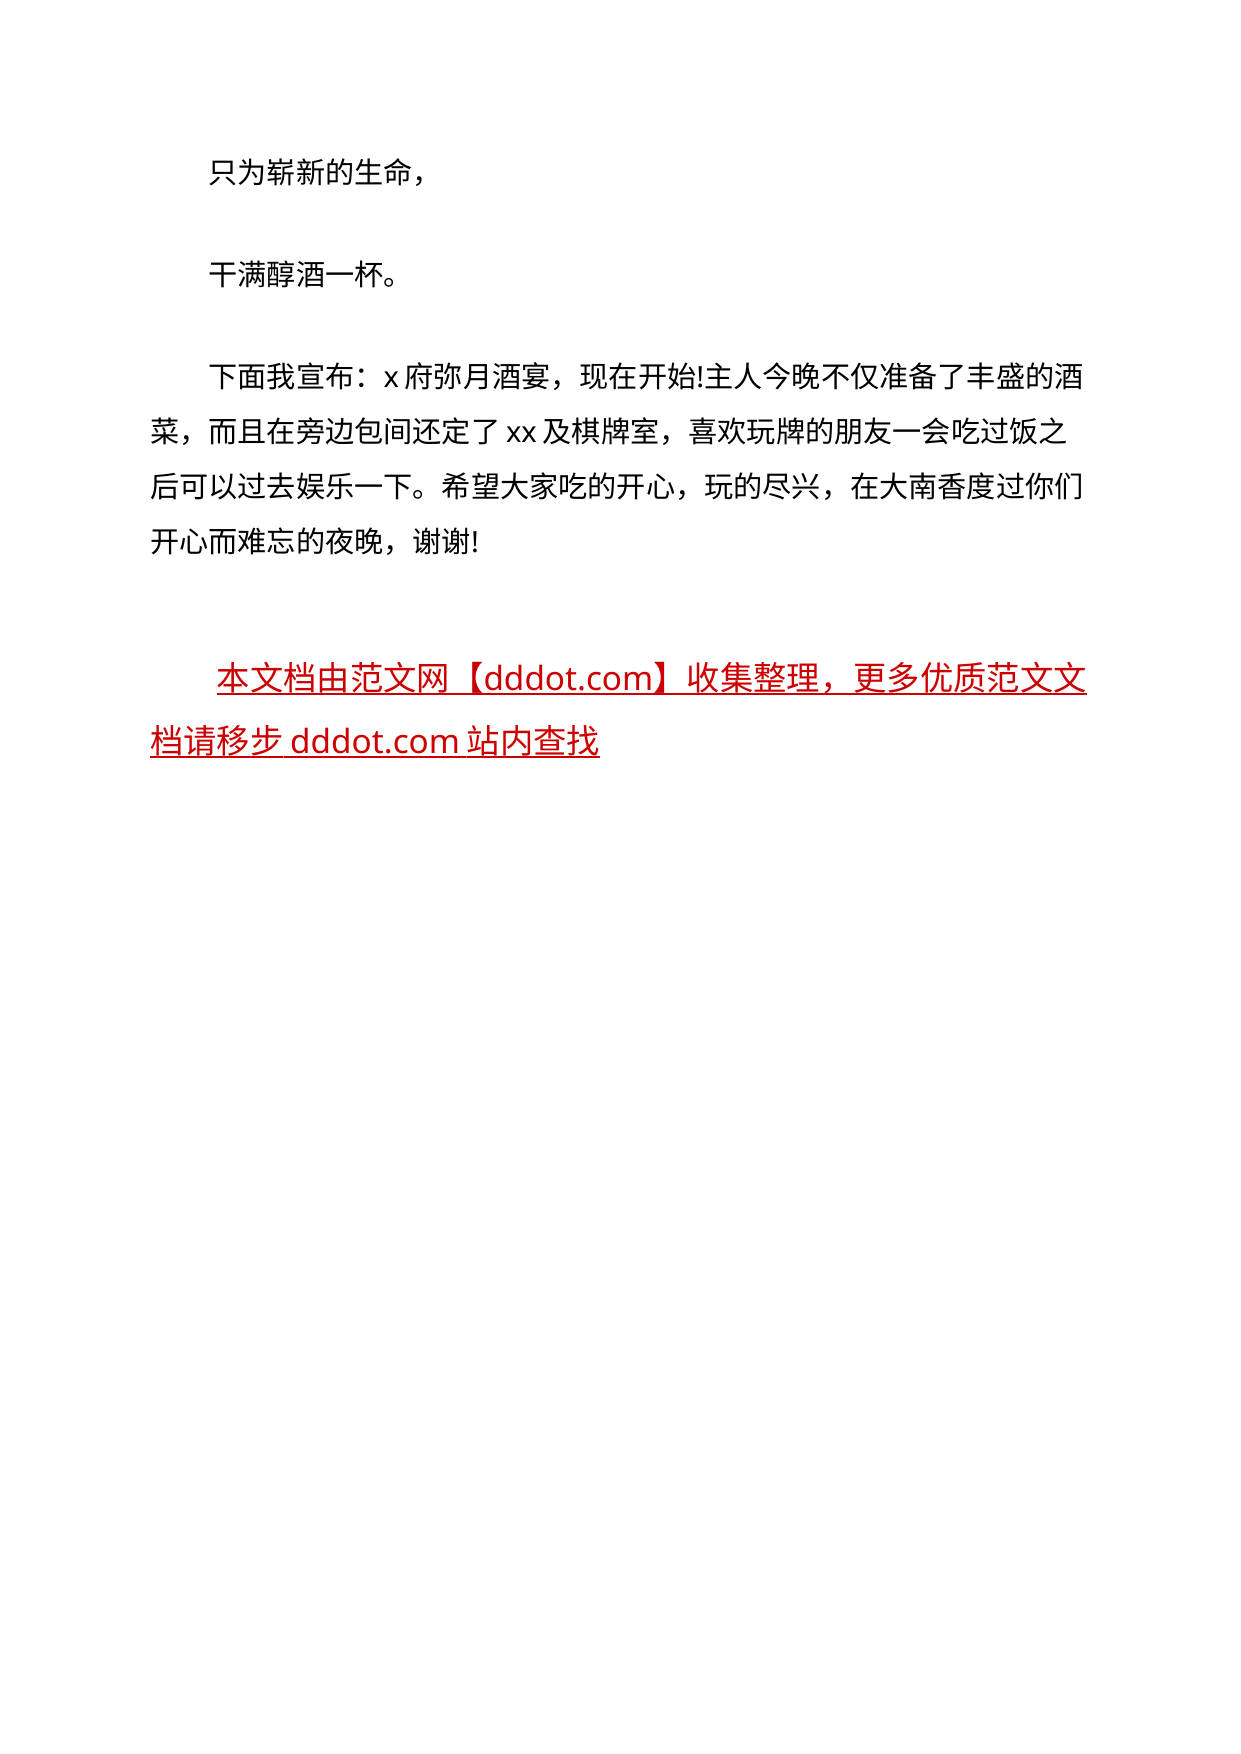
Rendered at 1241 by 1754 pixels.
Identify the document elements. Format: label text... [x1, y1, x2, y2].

text 只为崭新的生命， [150, 150, 1090, 192]
text 下面我宣布：x府弥月酒宴，现在开始!主人今晚不仅准备了丰盛的酒菜，而且在旁边包间还定了xx及棋牌室，喜欢玩牌的朋友一会吃过饭之后可以过去娱乐一下。希望大家吃的开心，玩的尽兴，在大南香度过你们开心而难忘的夜晚，谢谢! [150, 353, 1090, 561]
text 本文档由范文网【dddot.com】收集整理，更多优质范文文档请移步dddot.com站内查找 [150, 652, 1090, 763]
text 干满醇酒一杯。 [150, 252, 1090, 294]
